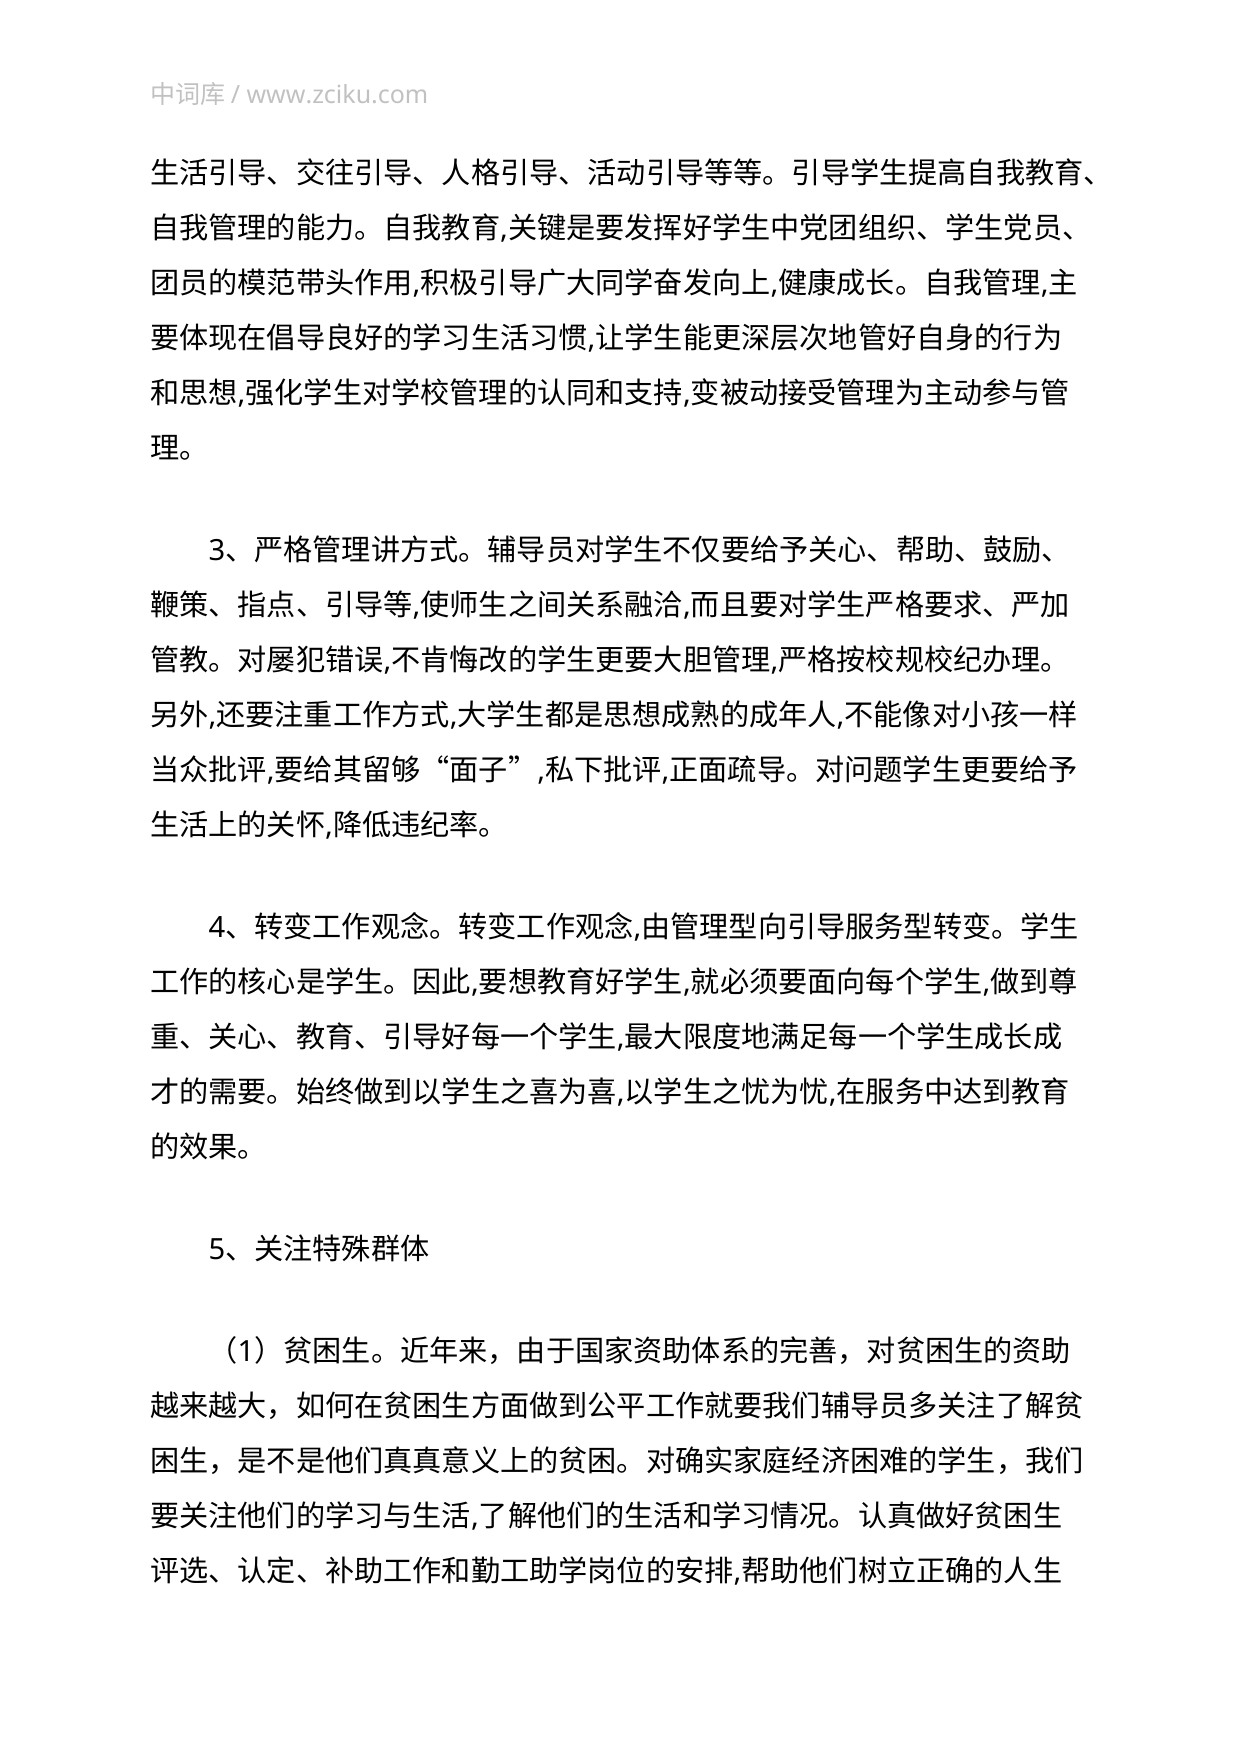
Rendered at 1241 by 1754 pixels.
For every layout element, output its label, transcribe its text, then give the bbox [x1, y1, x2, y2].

text 5、关注特殊群体 [150, 1225, 1090, 1268]
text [150, 1327, 1090, 1589]
text 4、转变工作观念。转变工作观念,由管理型向引导服务型转变。学生工作的核心是学生。因此,要想教育好学生,就必须要面向每个学生,做到尊重、关心、教育、引导好每一个学生,最大限度地满足每一个学生成长成才的需要。始终做到以学生之喜为喜,以学生之忧为忧,在服务中达到教育的效果。 [150, 904, 1090, 1166]
text 3、严格管理讲方式。辅导员对学生不仅要给予关心、帮助、鼓励、鞭策、指点、引导等,使师生之间关系融洽,而且要对学生严格要求、严加管教。对屡犯错误,不肯悔改的学生更要大胆管理,严格按校规校纪办理。另外,还要注重工作方式,大学生都是思想成熟的成年人,不能像对小孩一样当众批评,要给其留够“面子”,私下批评,正面疏导。对问题学生更要给予生活上的关怀,降低违纪率。 [150, 527, 1090, 844]
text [150, 150, 1090, 467]
